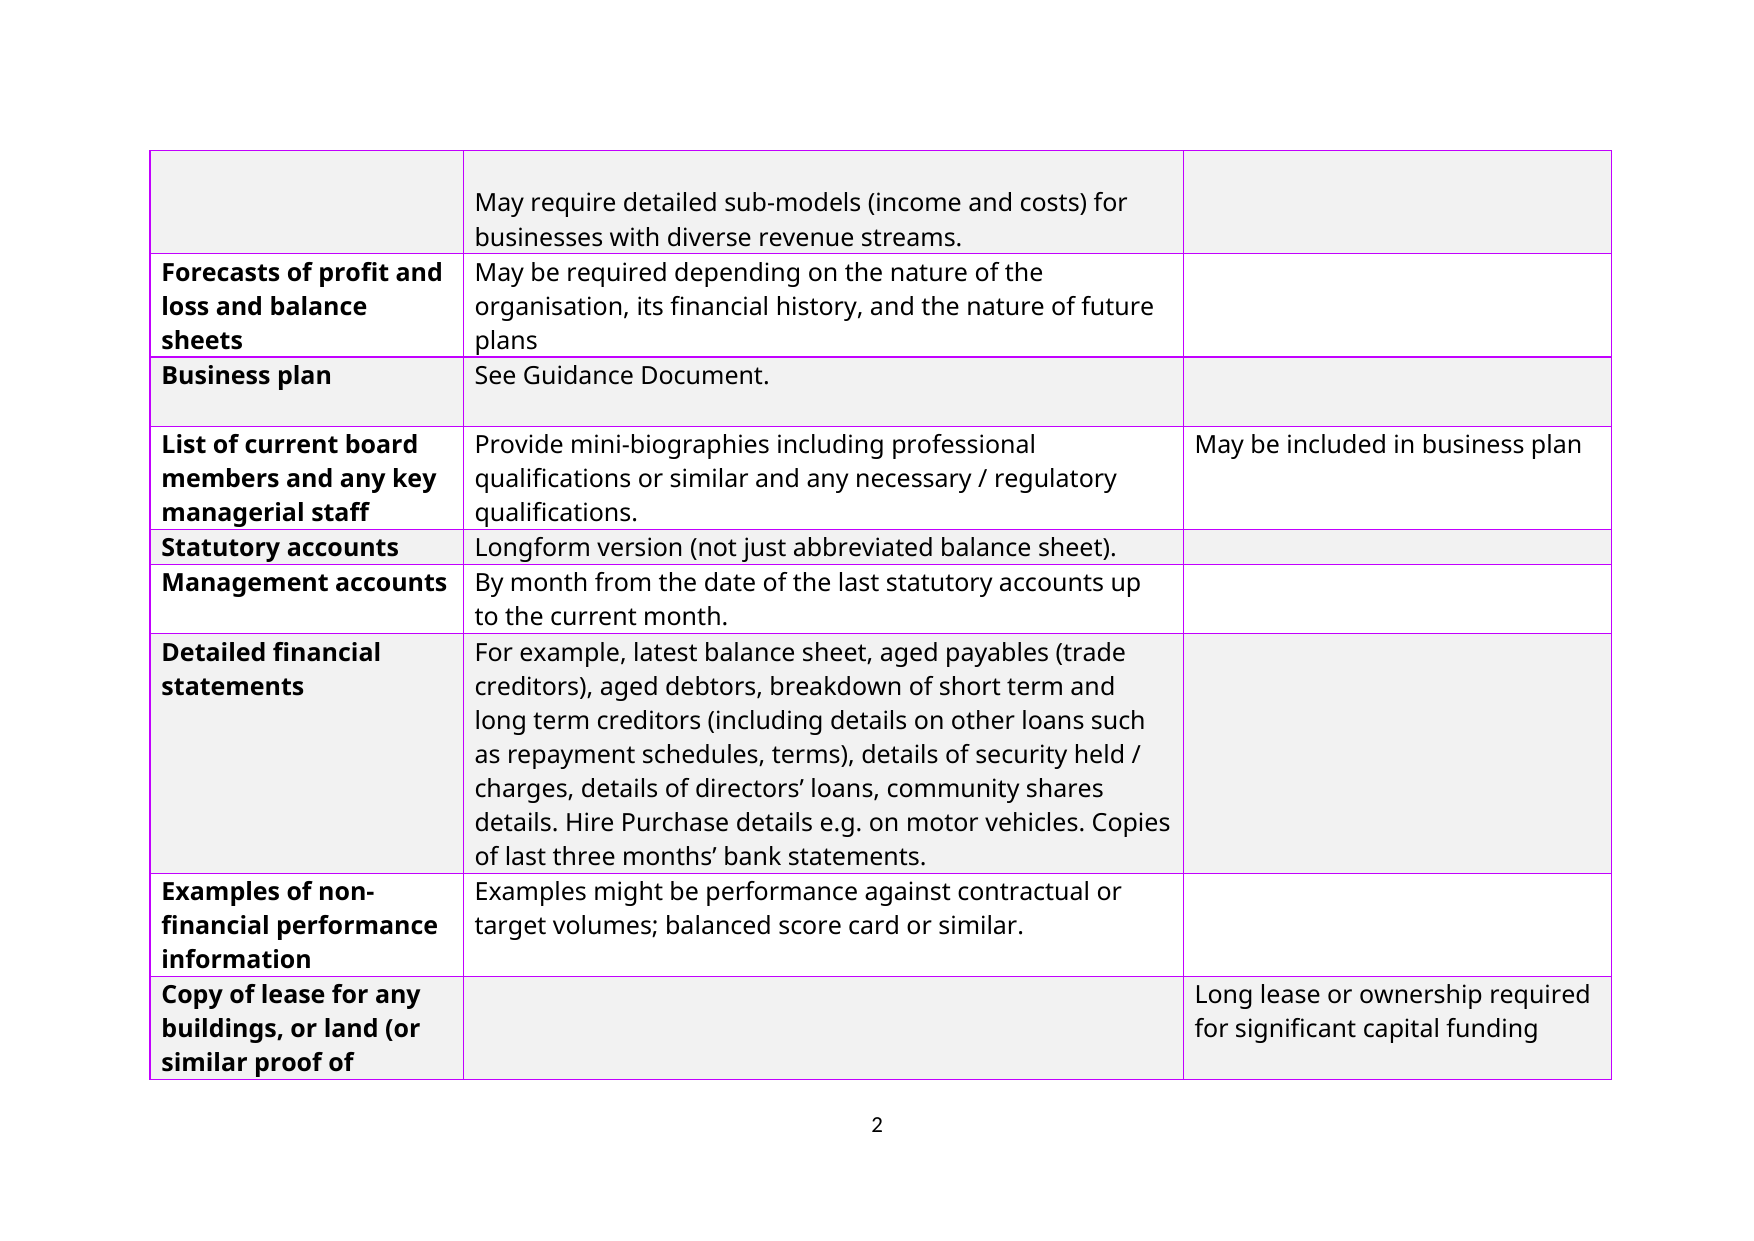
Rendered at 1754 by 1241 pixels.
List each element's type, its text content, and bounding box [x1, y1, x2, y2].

table_cell Longform version (not just abbreviated balance sheet). [464, 530, 1183, 564]
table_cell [1184, 977, 1611, 1079]
table_cell See Guidance Document. [464, 358, 1183, 426]
table_cell Business plan [151, 358, 463, 426]
table_cell [1184, 634, 1611, 873]
table_cell Statutory accounts [151, 530, 463, 564]
table_cell Examples might be performance against contractual or target volumes; balanced score card or similar. [464, 874, 1183, 976]
table_cell [464, 977, 1183, 1079]
table_cell [1184, 874, 1611, 976]
table_cell [1184, 151, 1611, 253]
table_cell May be included in business plan [1184, 427, 1611, 529]
table_cell Examples of non-financial performance information [151, 874, 463, 976]
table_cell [151, 151, 463, 253]
table_cell May be required depending on the nature of the organisation, its financial history, and the nature of future plans [464, 254, 1183, 356]
table_cell [1184, 530, 1611, 564]
table_cell [1184, 254, 1611, 356]
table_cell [464, 151, 1183, 253]
table_cell [1184, 358, 1611, 426]
table_cell [1184, 565, 1611, 633]
table_cell Forecasts of profit and loss and balance sheets [151, 254, 463, 356]
table_cell For example, latest balance sheet, aged payables (trade creditors), aged debtors, breakdown of short term and long term creditors (including details on other loans such as repayment schedules, terms), details of security held / charges, details of directors’ loans, community shares details. Hire Purchase details e.g. on motor vehicles. Copies of last three months’ bank statements. [464, 634, 1183, 873]
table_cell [151, 977, 463, 1079]
table_cell Management accounts [151, 565, 463, 633]
table_cell By month from the date of the last statutory accounts up to the current month. [464, 565, 1183, 633]
table_cell Provide mini-biographies including professional qualifications or similar and any necessary / regulatory qualifications. [464, 427, 1183, 529]
table_cell Detailed financial statements [151, 634, 463, 873]
table_cell List of current board members and any key managerial staff [151, 427, 463, 529]
